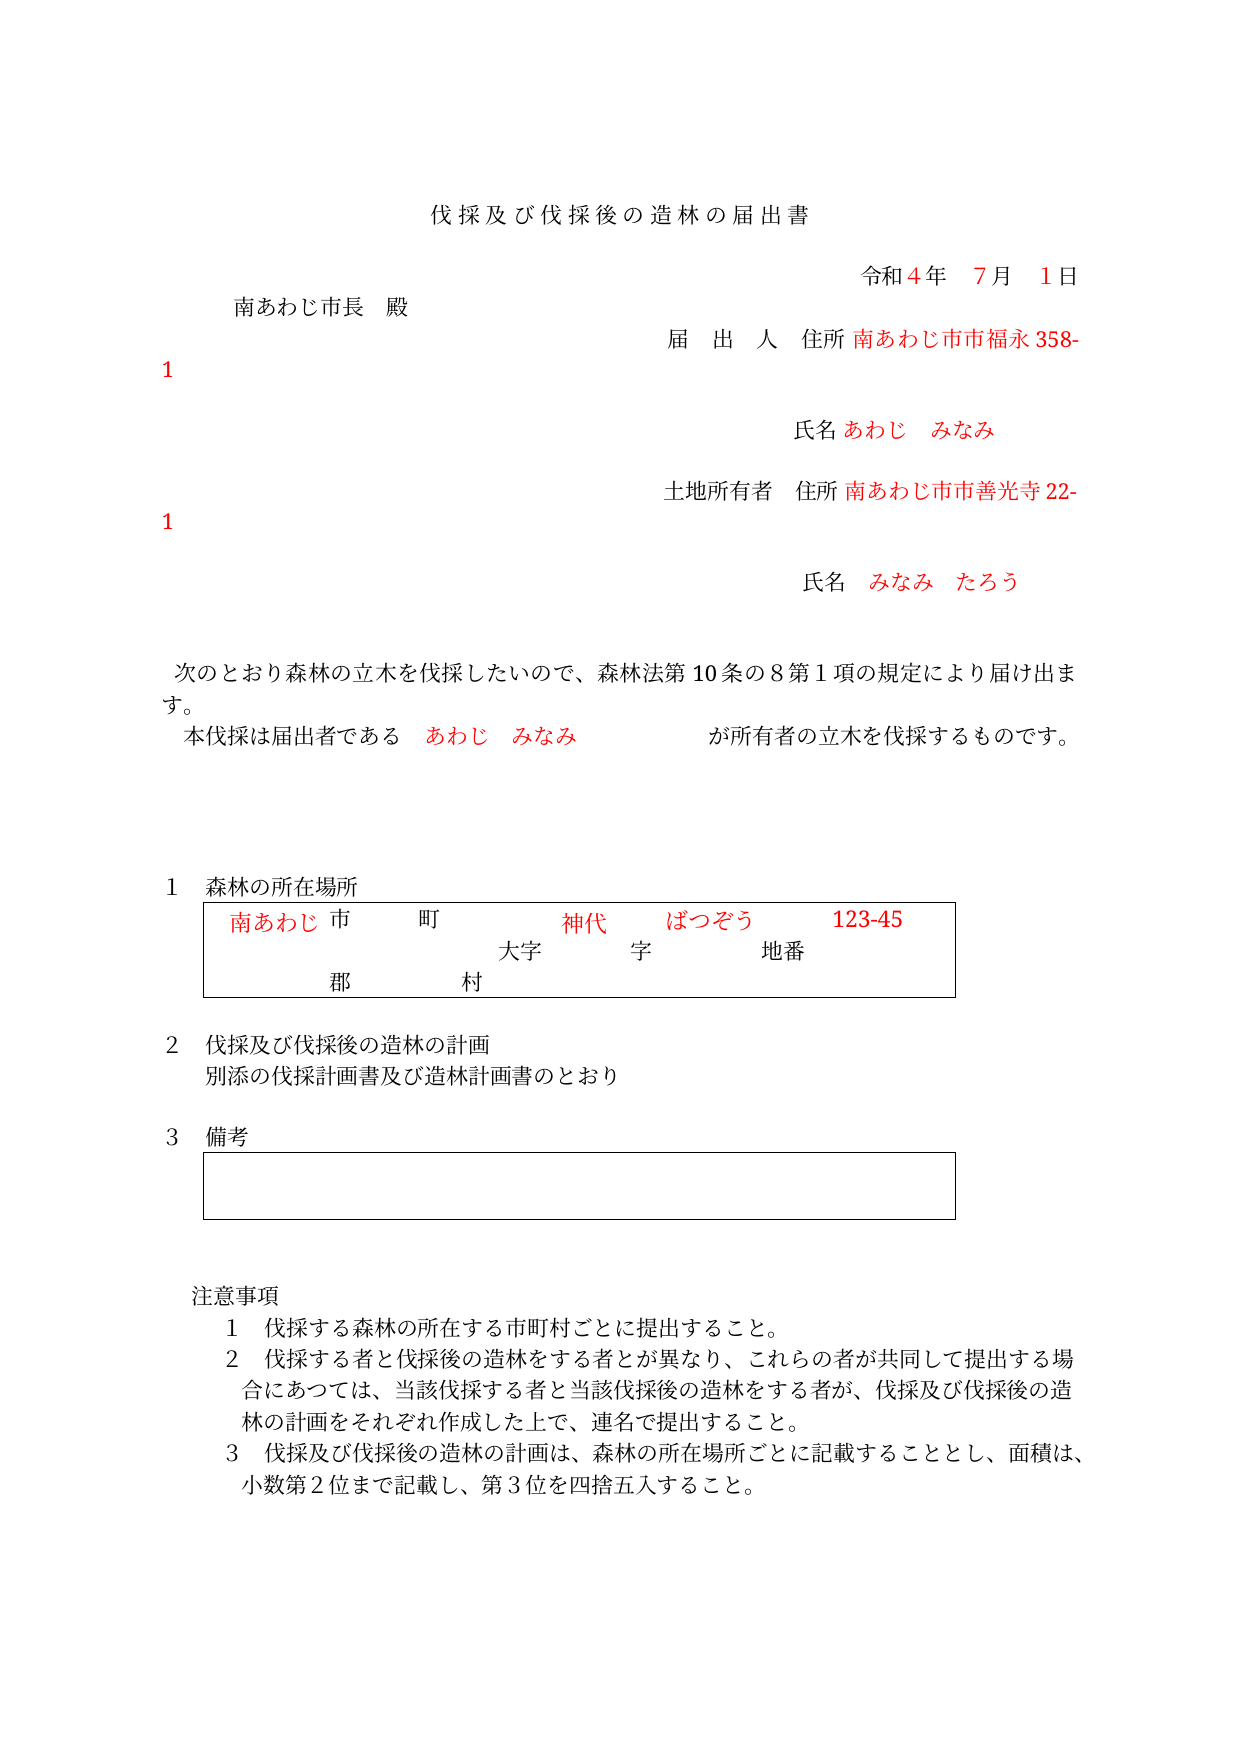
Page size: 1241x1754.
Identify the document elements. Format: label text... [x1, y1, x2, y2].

text ３ 伐採及び伐採後の造林の計画は、森林の所在場所ごとに記載することとし、面積は、小数第２位まで記載し、第３位を四捨五入すること。 [221, 1437, 1079, 1499]
text 令和４年 ７月 １日 [162, 259, 1079, 291]
table_header 市 町 大字 字 地番 郡 村 [204, 903, 955, 997]
text ２ 伐採する者と伐採後の造林をする者とが異なり、これらの者が共同して提出する場合にあつては、当該伐採する者と当該伐採後の造林をする者が、伐採及び伐採後の造林の計画をそれぞれ作成した上で、連名で提出すること。 [221, 1342, 1079, 1437]
text 南あわじ市長 殿 [162, 291, 1079, 322]
text 氏名 みなみ たろう [537, 566, 1079, 597]
text 本伐採は届出者である あわじ みなみ が所有者の立木を伐採するものです。 [162, 719, 1079, 751]
text ３ 備考 [162, 1121, 1079, 1152]
text 氏名 あわじ みなみ [537, 413, 1079, 444]
text 伐 採 及 び 伐 採 後 の 造 林 の 届 出 書 [162, 198, 1079, 229]
table_header [204, 1153, 955, 1219]
text １ 伐採する森林の所在する市町村ごとに提出すること。 [221, 1311, 1079, 1342]
text 届 出 人 住所 南あわじ市市福永358-1 [162, 322, 1079, 383]
text 土地所有者 住所 南あわじ市市善光寺22-1 [162, 474, 1079, 536]
text 別添の伐採計画書及び造林計画書のとおり [162, 1059, 1079, 1091]
text 注意事項 [191, 1279, 1079, 1311]
text １ 森林の所在場所 [162, 870, 1079, 902]
text 次のとおり森林の立木を伐採したいので、森林法第10条の８第１項の規定により届け出ます。 [162, 657, 1079, 719]
text ２ 伐採及び伐採後の造林の計画 [162, 1028, 1079, 1059]
